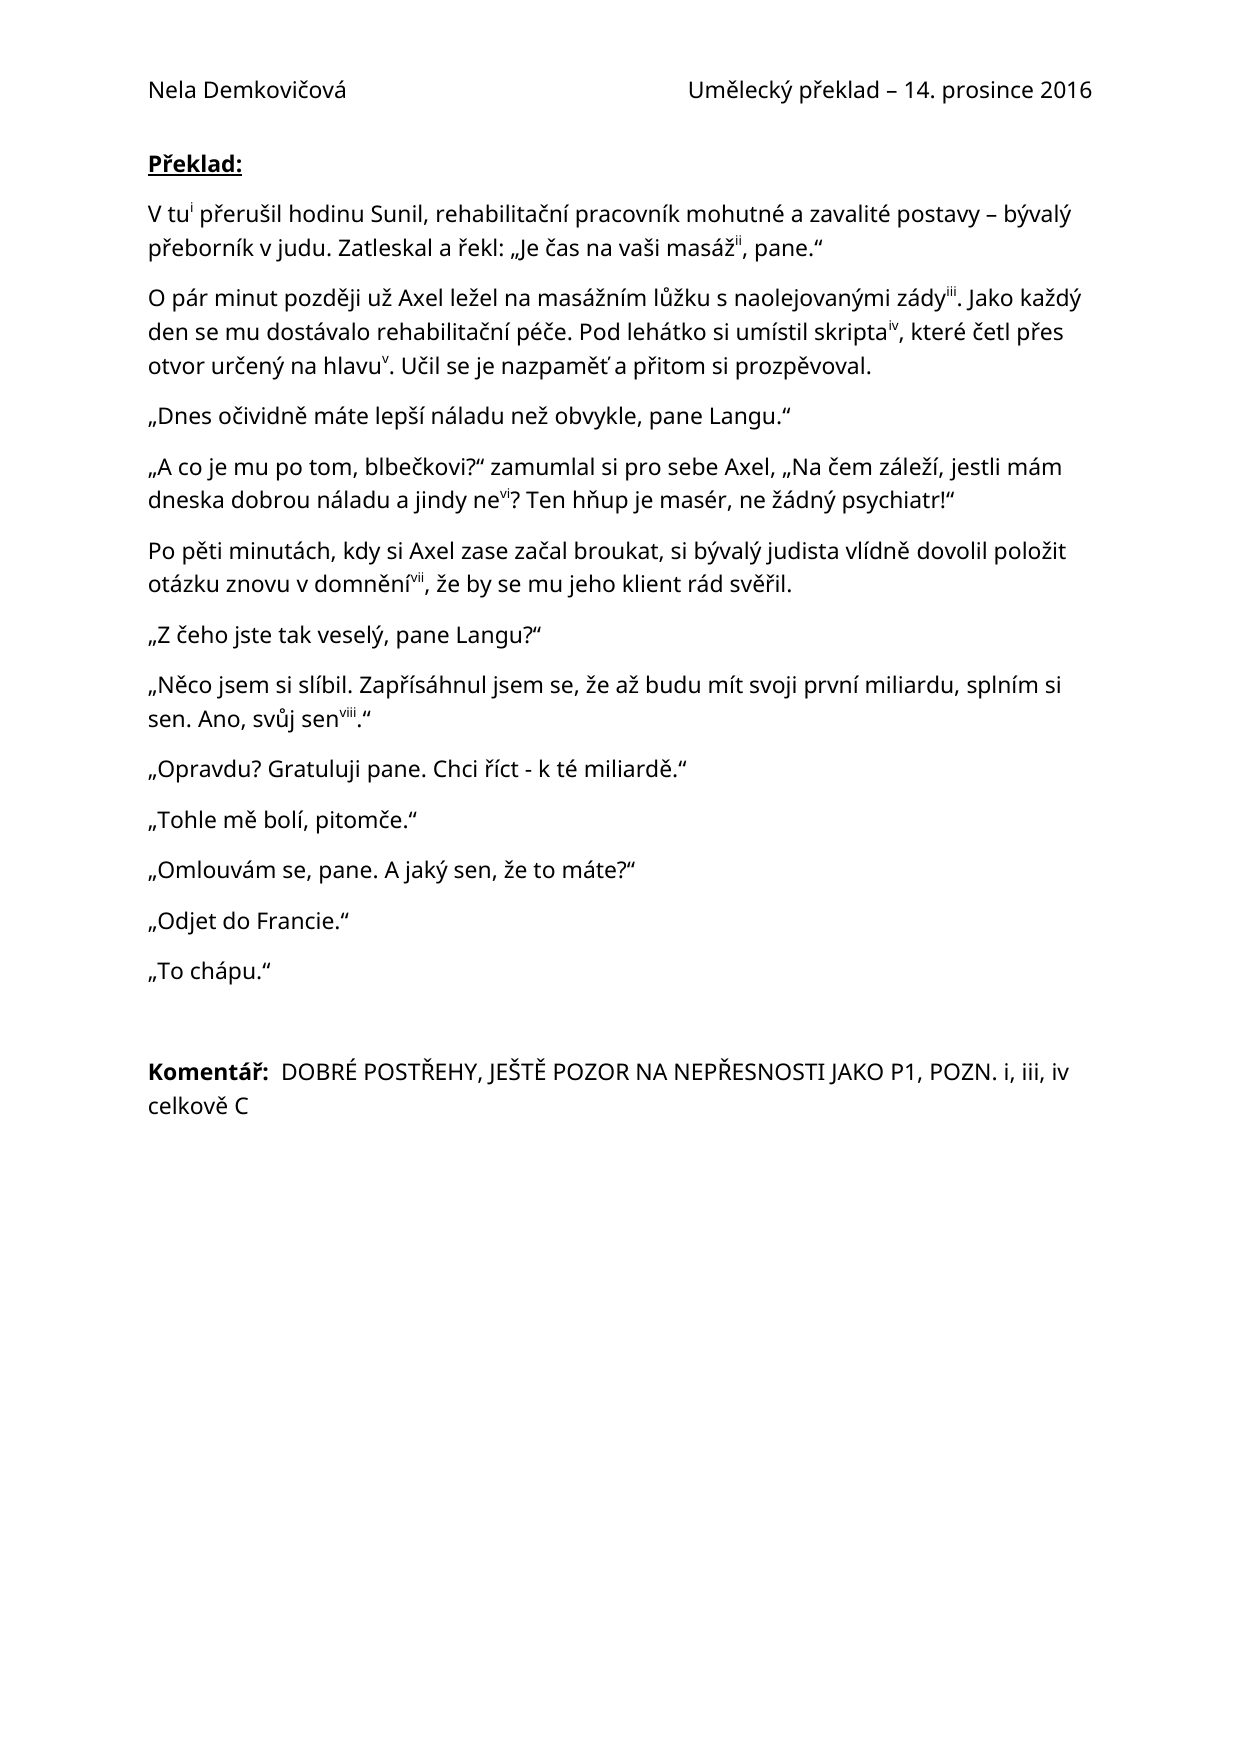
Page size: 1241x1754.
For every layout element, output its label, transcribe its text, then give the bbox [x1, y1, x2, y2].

text „Tohle mě bolí, pitomče.“ [148, 804, 1093, 835]
text Překlad: [148, 148, 1093, 179]
text „Opravdu? Gratuluji pane. Chci říct - k té miliardě.“ [148, 753, 1093, 785]
text „Dnes očividně máte lepší náladu než obvykle, pane Langu.“ [148, 400, 1093, 431]
text „Odjet do Francie.“ [148, 905, 1093, 936]
text Po pěti minutách, kdy si Axel zase začal broukat, si bývalý judista vlídně dovolil položit otázku znovu v domnění, že by se mu jeho klient rád svěřil. [148, 535, 1093, 600]
text Komentář: DOBRÉ POSTŘEHY, JEŠTĚ POZOR NA NEPŘESNOSTI JAKO P1, POZN. i, iii, iv celkově C [148, 1056, 1093, 1121]
text „A co je mu po tom, blbečkovi?“ zamumlal si pro sebe Axel, „Na čem záleží, jestli mám dneska dobrou náladu a jindy ne? Ten hňup je masér, ne žádný psychiatr!“ [148, 451, 1093, 516]
text „Z čeho jste tak veselý, pane Langu?“ [148, 619, 1093, 650]
text V tu přerušil hodinu Sunil, rehabilitační pracovník mohutné a zavalité postavy – bývalý přeborník v judu. Zatleskal a řekl: „Je čas na vaši masáž, pane.“ [148, 198, 1093, 263]
text „Omlouvám se, pane. A jaký sen, že to máte?“ [148, 854, 1093, 886]
text O pár minut později už Axel ležel na masážním lůžku s naolejovanými zády. Jako každý den se mu dostávalo rehabilitační péče. Pod lehátko si umístil skripta, které četl přes otvor určený na hlavu. Učil se je nazpaměť a přitom si prozpěvoval. [148, 282, 1093, 381]
text „Něco jsem si slíbil. Zapřísáhnul jsem se, že až budu mít svoji první miliardu, splním si sen. Ano, svůj sen.“ [148, 669, 1093, 734]
text „To chápu.“ [148, 955, 1093, 986]
